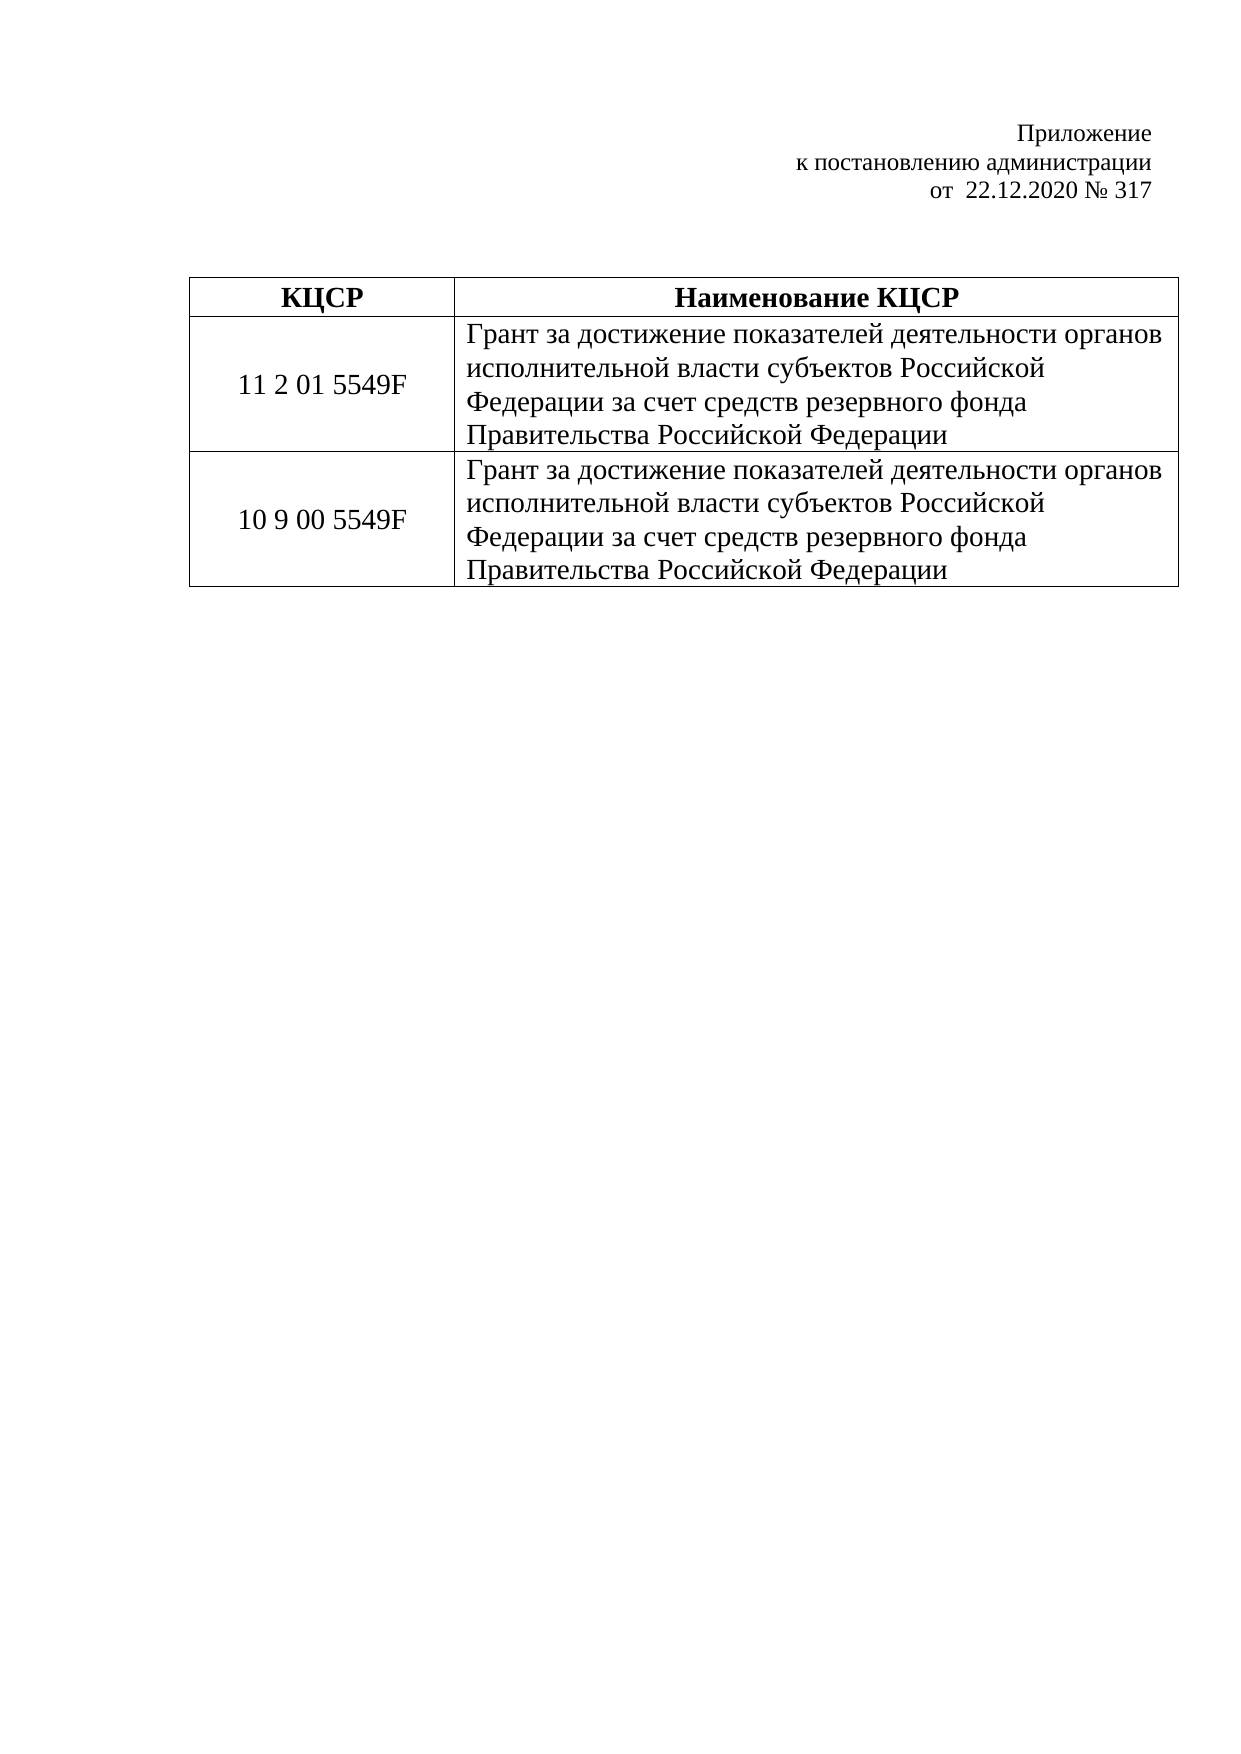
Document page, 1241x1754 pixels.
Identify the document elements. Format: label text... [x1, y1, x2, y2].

text Приложение [65, 118, 1152, 147]
table_header КЦСР [190, 278, 454, 316]
text к постановлению администрации [65, 147, 1152, 176]
table_cell Грант за достижение показателей деятельности органов исполнительной власти субъектов Российской Федерации за счет средств резервного фонда Правительства Российской Федерации [455, 452, 1178, 586]
table_cell Грант за достижение показателей деятельности органов исполнительной власти субъектов Российской Федерации за счет средств резервного фонда Правительства Российской Федерации [455, 317, 1178, 451]
text от 22.12.2020 № 317 [65, 176, 1152, 204]
table_cell 10 9 00 5549F [190, 452, 454, 586]
table_cell 11 2 01 5549F [190, 317, 454, 451]
table_header Наименование КЦСР [455, 278, 1178, 316]
